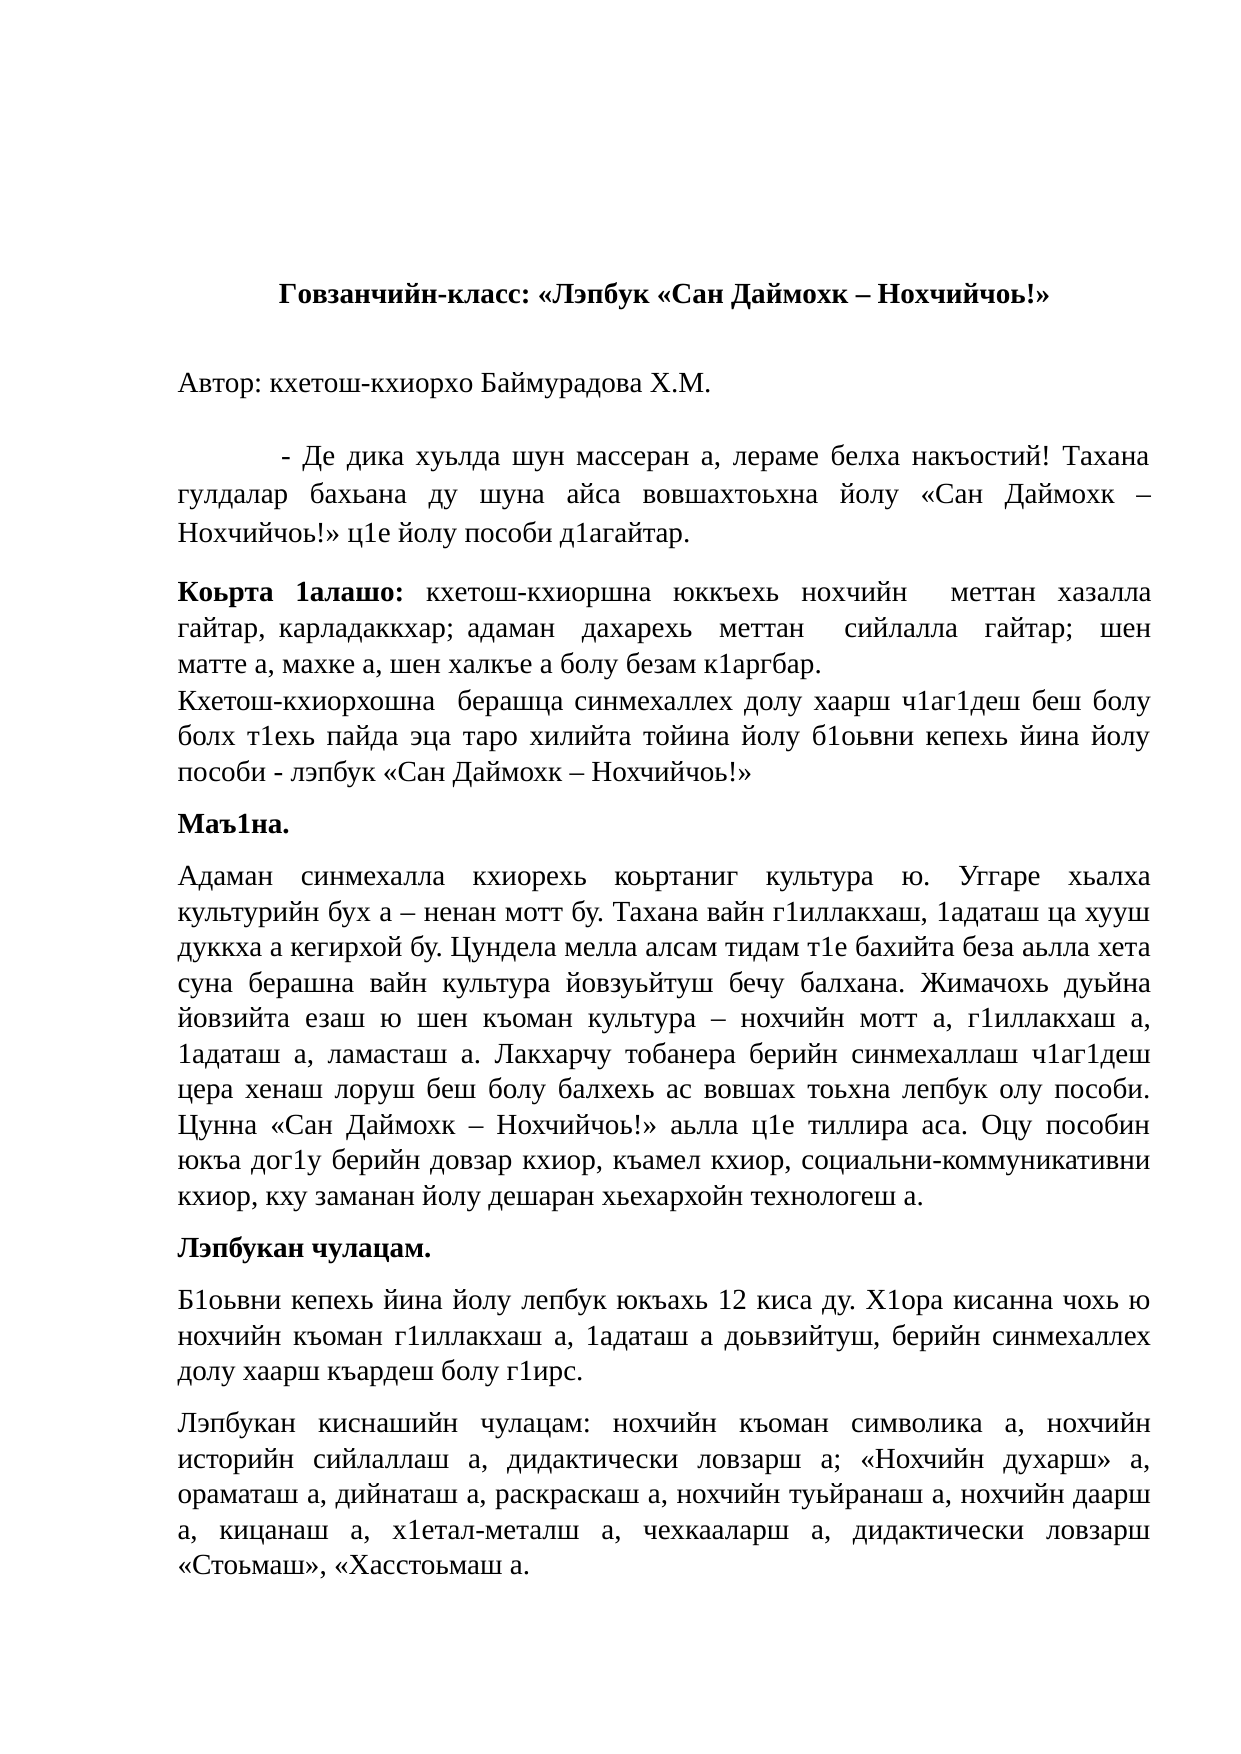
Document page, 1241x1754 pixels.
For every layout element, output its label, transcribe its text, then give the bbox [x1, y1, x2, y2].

text Автор: кхетош-кхиорхо Баймурадова Х.М. [177, 366, 1152, 399]
text Б1оьвни кепехь йина йолу лепбук юкъахь 12 киса ду. Х1ора кисанна чохь ю нохчийн къоман г1иллакхаш а, 1адаташ а доьвзийтуш, берийн синмехаллех долу хаарш къардеш болу г1ирс. [177, 1282, 1152, 1387]
text Лэпбукан чулацам. [177, 1230, 1152, 1263]
text Маъ1на. [177, 806, 1152, 839]
text Лэпбукан киснашийн чулацам: нохчийн къоман символика а, нохчийн историйн сийлаллаш а, дидактически ловзарш а; «Нохчийн духарш» а, ораматаш а, дийнаташ а, раскраскаш а, нохчийн туьйранаш а, нохчийн даарш а, кицанаш а, х1етал-металш а, чехкааларш а, дидактически ловзарш «Стоьмаш», «Хасстоьмаш а. [177, 1405, 1152, 1581]
text Адаман синмехалла кхиорехь коьртаниг культура ю. Уггаре хьалха культурийн бух а – ненан мотт бу. Тахана вайн г1иллакхаш, 1адаташ ца хууш дуккха а кегирхой бу. Цундела мелла алсам тидам т1е бахийта беза аьлла хета суна берашна вайн культура йовзуьйтуш бечу балхана. Жимачохь дуьйна йовзийта езаш ю шен къоман культура – нохчийн мотт а, г1иллакхаш а, 1адаташ а, ламасташ а. Лакхарчу тобанера берийн синмехаллаш ч1аг1деш цера хенаш лоруш беш болу балхехь ас вовшах тоьхна лепбук олу пособи. Цунна «Сан Даймохк – Нохчийчоь!» аьлла ц1е тиллира аса. Оцу пособин юкъа дог1у берийн довзар кхиор, къамел кхиор, социальни-коммуникативни кхиор, кху заманан йолу дешаран хьехархойн технологеш а. [177, 858, 1152, 1211]
text Коьрта 1алашо: кхетош-кхиоршна юккъехь нохчийн меттан хазалла гайтар, карладаккхар; адаман дахарехь меттан сийлалла гайтар; шен матте а, махке а, шен халкъе а болу безам к1аргбар. [177, 574, 1152, 680]
text - Де дика хуьлда шун массеран а, лераме белха накъостий! Тахана гулдалар бахьана ду шуна айса вовшахтоьхна йолу «Сан Даймохк –Нохчийчоь!» ц1е йолу пособи д1агайтар. [177, 438, 1152, 548]
text Кхетош-кхиорхошна берашца синмехаллех долу хаарш ч1аг1деш беш болу болх т1ехь пайда эца таро хилийта тойина йолу б1оьвни кепехь йина йолу пособи - лэпбук «Сан Даймохк – Нохчийчоь!» [177, 683, 1152, 787]
text Говзанчийн-класс: «Лэпбук «Сан Даймохк – Нохчийчоь!» [177, 277, 1152, 310]
